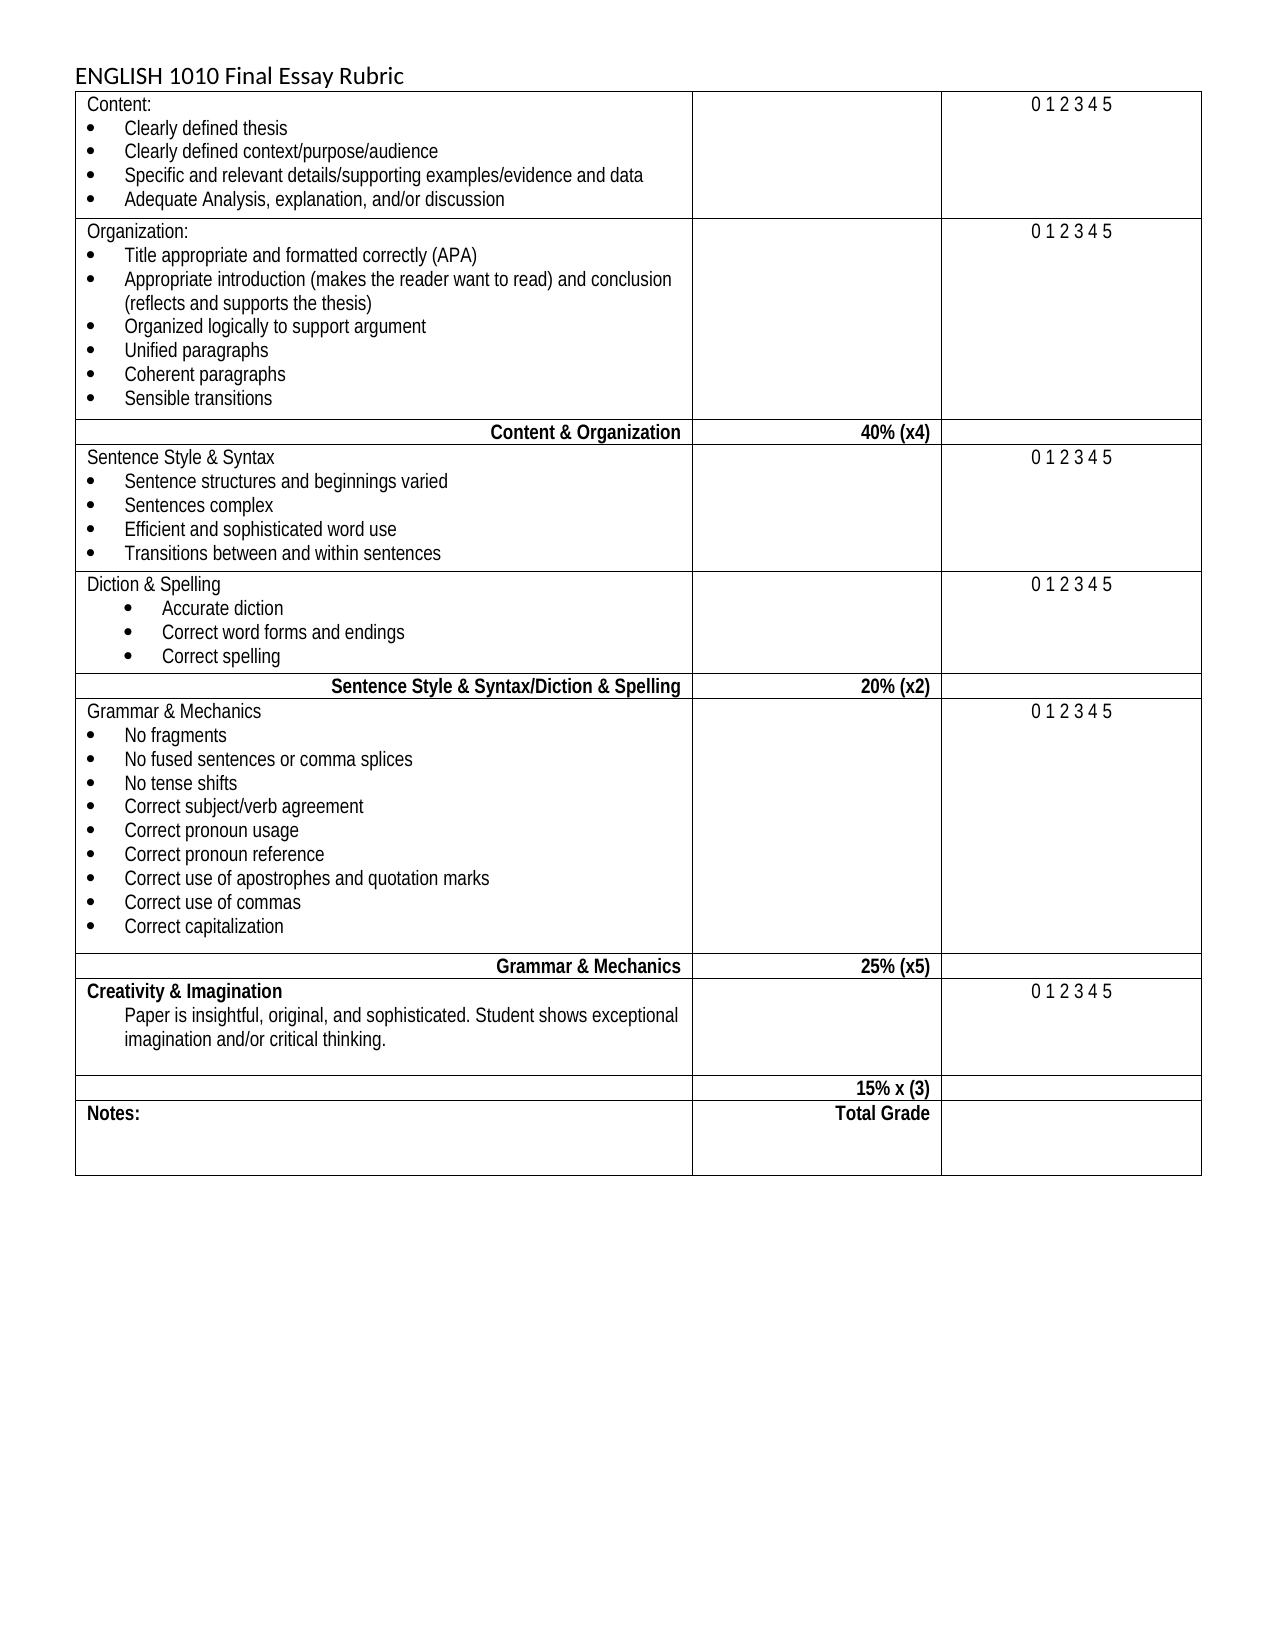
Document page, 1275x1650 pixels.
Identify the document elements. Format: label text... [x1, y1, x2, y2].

table_header 0 1 2 3 4 5 [942, 92, 1201, 217]
table_cell [693, 445, 941, 571]
table_cell Grammar & Mechanics [76, 954, 692, 978]
table_cell 20% (x2) [693, 674, 941, 698]
table_cell [693, 699, 941, 953]
table_cell Creativity & Imagination Paper is insightful, original, and sophisticated. Student shows exceptional imagination and/or critical thinking. [76, 979, 692, 1075]
table_cell 0 1 2 3 4 5 [942, 219, 1201, 419]
table_cell Diction & Spelling Accurate diction Correct word forms and endings Correct spelling [76, 572, 692, 673]
table_cell [693, 572, 941, 673]
table_cell [942, 954, 1201, 978]
table_cell [942, 420, 1201, 444]
table_cell Organization: Title appropriate and formatted correctly (APA) Appropriate introduction (makes the reader want to read) and conclusion (reflects and supports the thesis) Organized logically to support argument Unified paragraphs Coherent paragraphs Sensible transitions [76, 219, 692, 419]
table_cell Total Grade [693, 1101, 941, 1175]
table_cell 0 1 2 3 4 5 [942, 445, 1201, 571]
table_cell Sentence Style & Syntax Sentence structures and beginnings varied Sentences complex Efficient and sophisticated word use Transitions between and within sentences [76, 445, 692, 571]
table_cell Content & Organization [76, 420, 692, 444]
table_cell 25% (x5) [693, 954, 941, 978]
table_cell 40% (x4) [693, 420, 941, 444]
table_cell [942, 674, 1201, 698]
table_header [693, 92, 941, 217]
text ENGLISH 1010 Final Essay Rubric [75, 60, 1200, 91]
table_cell [76, 1076, 692, 1100]
table_cell [693, 219, 941, 419]
table_cell Sentence Style & Syntax/Diction & Spelling [76, 674, 692, 698]
table_cell 0 1 2 3 4 5 [942, 699, 1201, 953]
table_cell 0 1 2 3 4 5 [942, 572, 1201, 673]
table_header Content: Clearly defined thesis Clearly defined context/purpose/audience Specific and relevant details/supporting examples/evidence and data Adequate Analysis, explanation, and/or discussion [76, 92, 692, 217]
table_cell [942, 1076, 1201, 1100]
table_cell [693, 979, 941, 1075]
table_cell 15% x (3) [693, 1076, 941, 1100]
table_cell Grammar & Mechanics No fragments No fused sentences or comma splices No tense shifts Correct subject/verb agreement Correct pronoun usage Correct pronoun reference Correct use of apostrophes and quotation marks Correct use of commas Correct capitalization [76, 699, 692, 953]
table_cell Notes: [76, 1101, 692, 1175]
table_cell 0 1 2 3 4 5 [942, 979, 1201, 1075]
table_cell [942, 1101, 1201, 1175]
